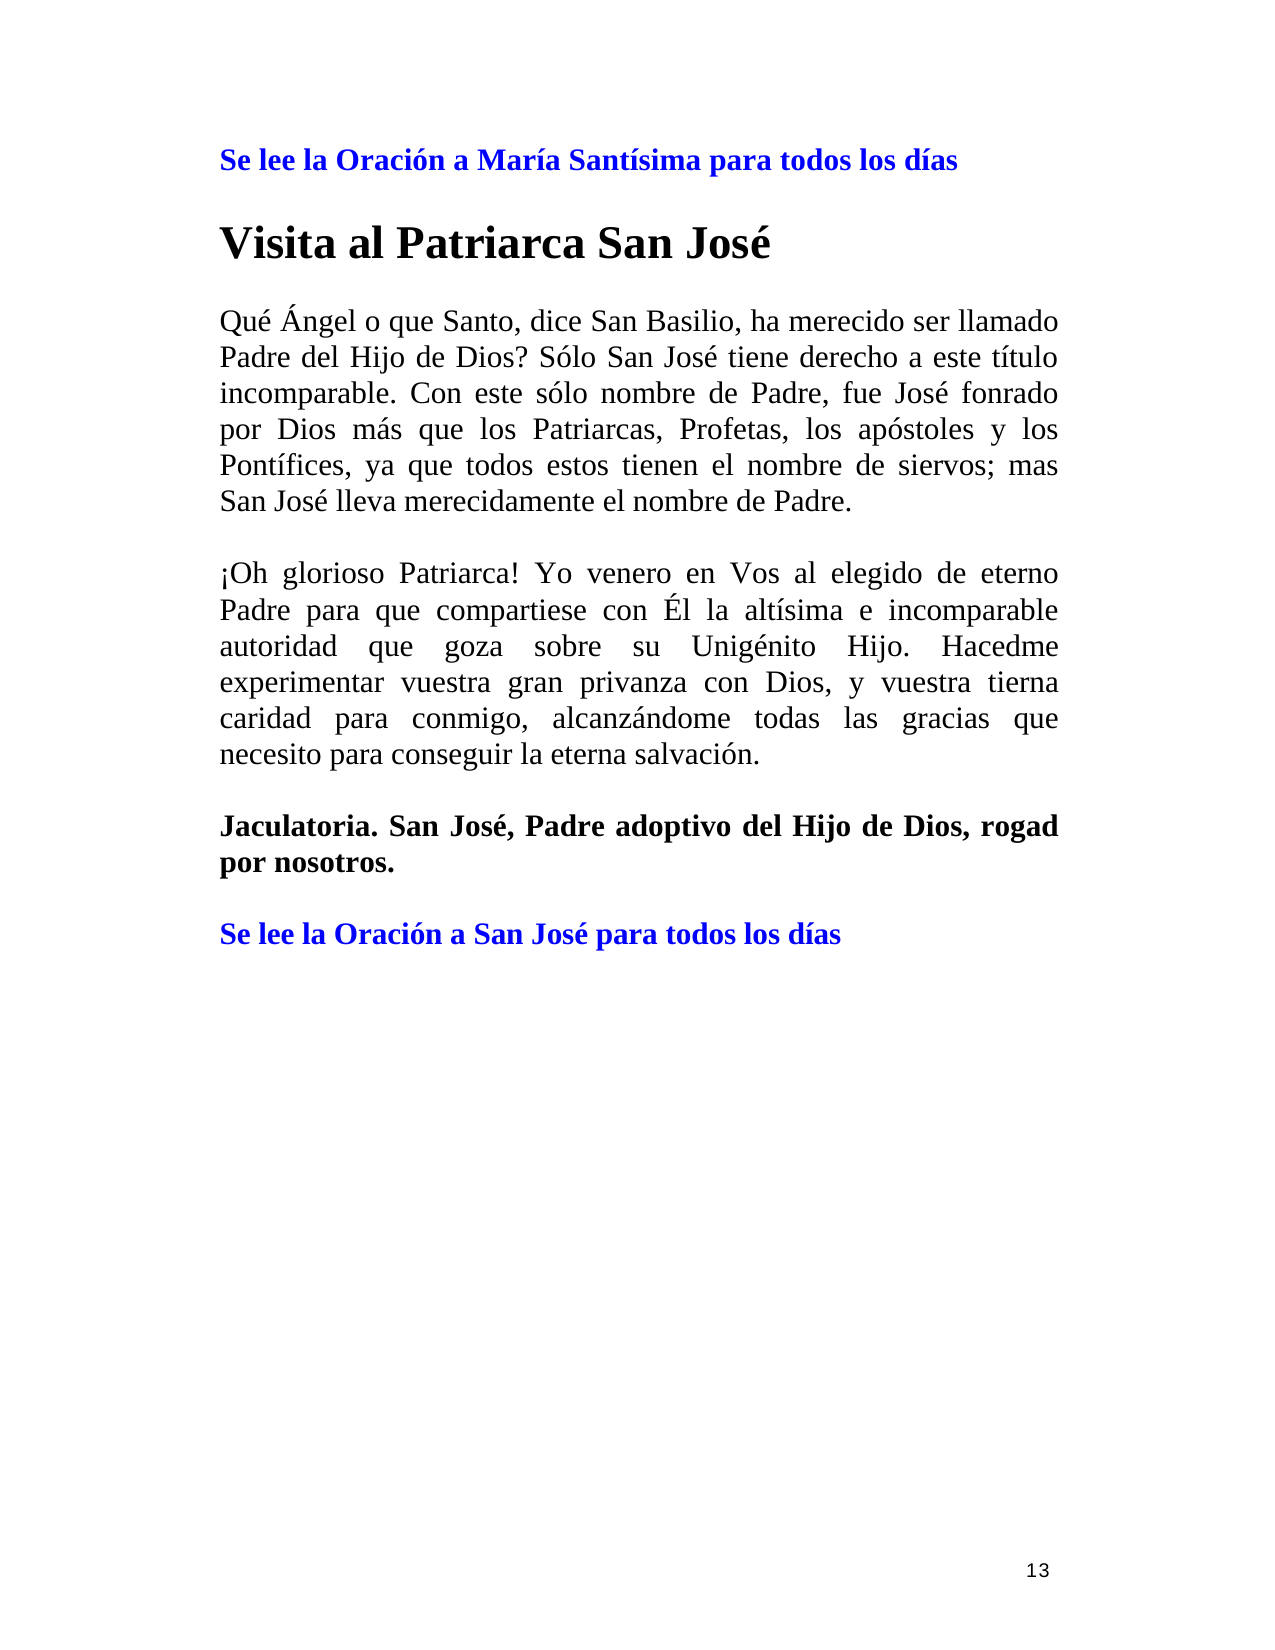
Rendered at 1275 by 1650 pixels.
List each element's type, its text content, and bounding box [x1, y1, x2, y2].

text Se lee la Oración a María Santísima para todos los días [219, 142, 1060, 178]
text Visita al Patriarca San José [219, 216, 1060, 269]
text Jaculatoria. San José, Padre adoptivo del Hijo de Dios, rogad por nosotros. [219, 808, 1060, 880]
text Qué Ángel o que Santo, dice San Basilio, ha merecido ser llamado Padre del Hijo de Dios? Sólo San José tiene derecho a este título incomparable. Con este sólo nombre de Padre, fue José fonrado por Dios más que los Patriarcas, Profetas, los apóstoles y los Pontífices, ya que todos estos tienen el nombre de siervos; mas San José lleva merecidamente el nombre de Padre. [219, 303, 1060, 519]
text ¡Oh glorioso Patriarca! Yo venero en Vos al elegido de eterno Padre para que compartiese con Él la altísima e incomparable autoridad que goza sobre su Unigénito Hijo. Hacedme experimentar vuestra gran privanza con Dios, y vuestra tierna caridad para conmigo, alcanzándome todas las gracias que necesito para conseguir la eterna salvación. [219, 555, 1060, 771]
text Se lee la Oración a San José para todos los días [219, 915, 1060, 951]
